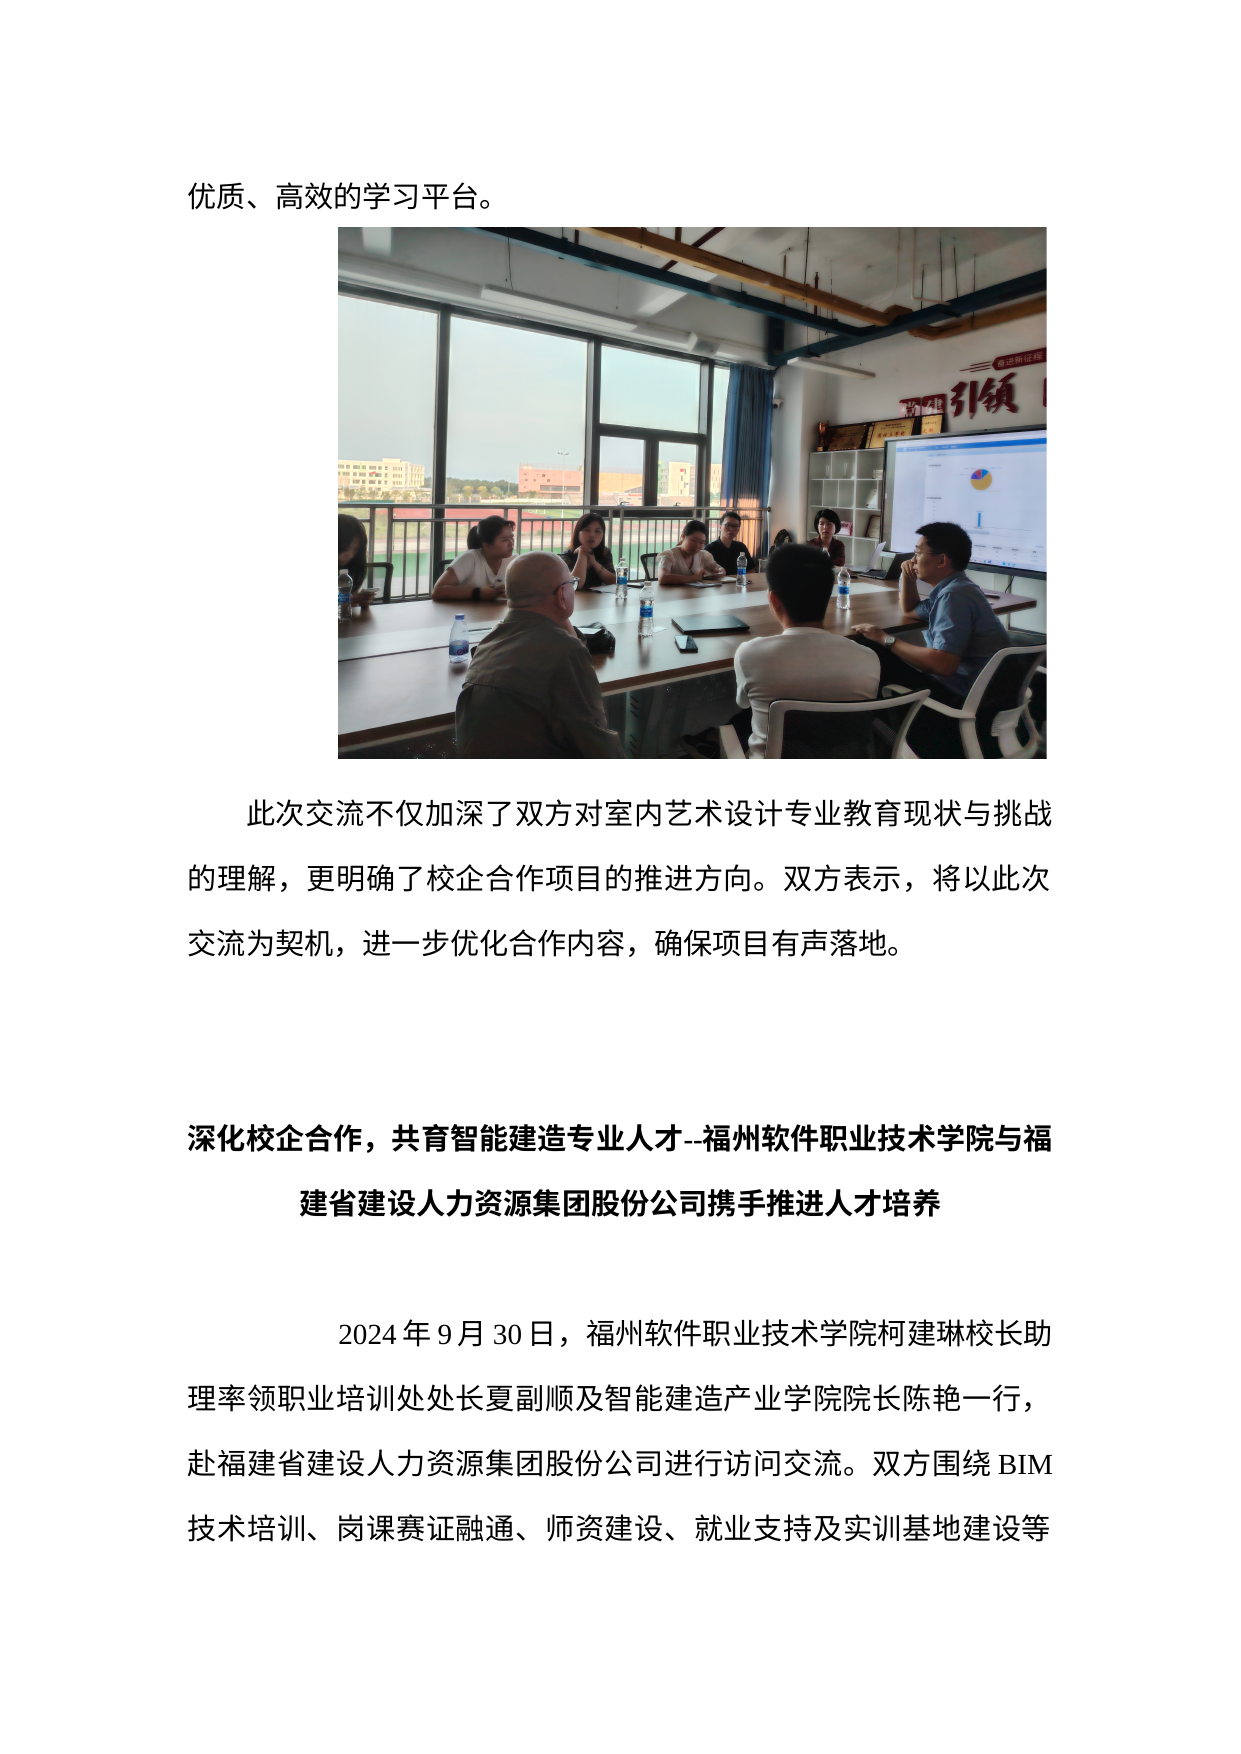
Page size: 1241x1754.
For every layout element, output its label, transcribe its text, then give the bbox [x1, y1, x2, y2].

text 深化校企合作，共育智能建造专业人才--福州软件职业技术学院与福建省建设人力资源集团股份公司携手推进人才培养 [187, 1104, 1053, 1234]
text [187, 1299, 1053, 1559]
picture [338, 227, 1047, 759]
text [187, 162, 1053, 227]
text 此次交流不仅加深了双方对室内艺术设计专业教育现状与挑战的理解，更明确了校企合作项目的推进方向。双方表示，将以此次交流为契机，进一步优化合作内容，确保项目有声落地。 [187, 779, 1053, 974]
